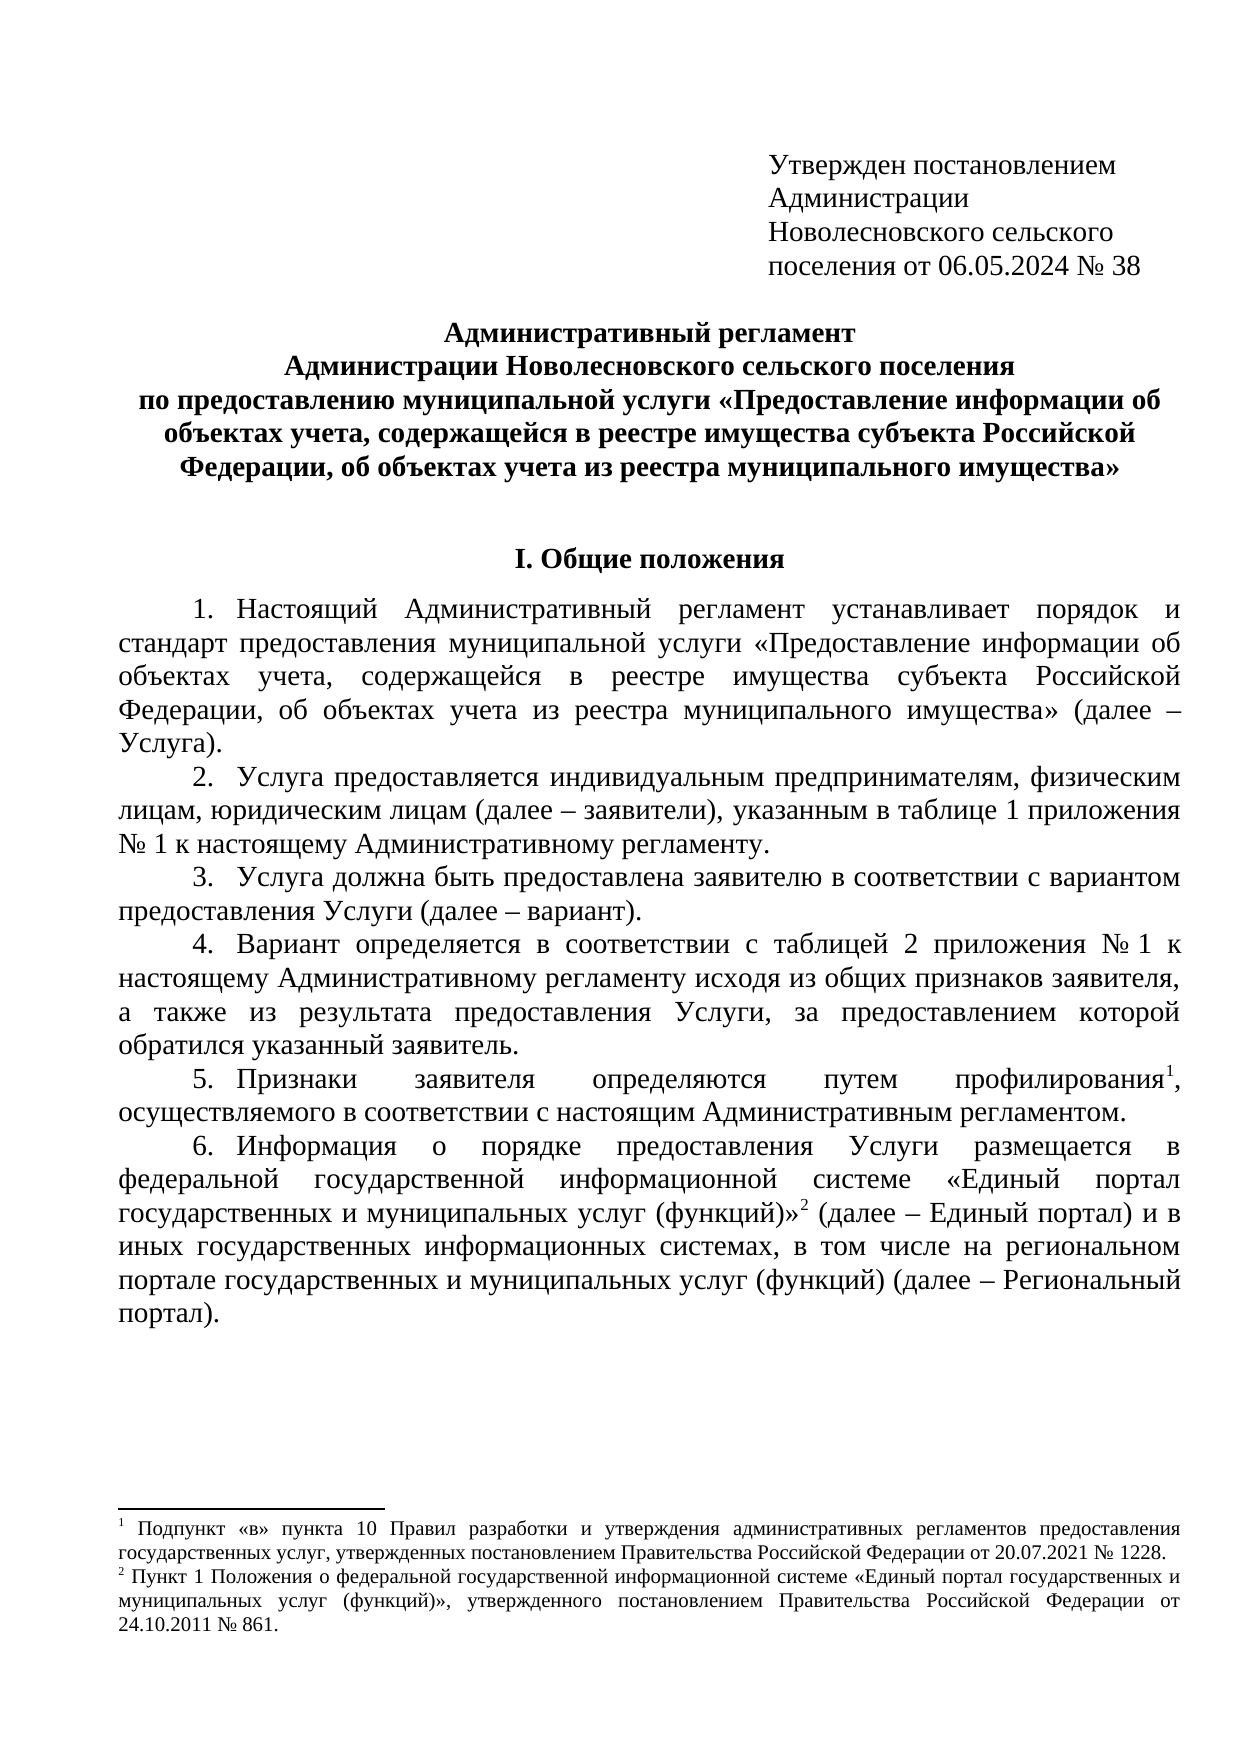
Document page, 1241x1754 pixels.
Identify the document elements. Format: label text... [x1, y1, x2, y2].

list Настоящий Административный регламент устанавливает порядок и стандарт предоставления муниципальной услуги «Предоставление информации об объектах учета, содержащейся в реестре имущества субъекта Российской Федерации, об объектах учета из реестра муниципального имущества» (далее – Услуга). [118, 591, 1181, 759]
list Вариант определяется в соответствии с таблицей 2 приложения № 1 к настоящему Административному регламенту исходя из общих признаков заявителя, а также из результата предоставления Услуги, за предоставлением которой обратился указанный заявитель. [118, 927, 1181, 1061]
list Услуга должна быть предоставлена заявителю в соответствии с вариантом предоставления Услуги (далее – вариант). [118, 859, 1181, 927]
text Административный регламент [118, 315, 1181, 348]
list Признаки заявителя определяются путем профилирования, осуществляемого в соответствии с настоящим Административным регламентом. [118, 1061, 1181, 1128]
text Администрации Новолесновского сельского поселения по предоставлению муниципальной услуги «Предоставление информации об объектах учета, содержащейся в реестре имущества субъекта Российской Федерации, об объектах учета из реестра муниципального имущества» [118, 348, 1181, 482]
list Информация о порядке предоставления Услуги размещается в федеральной государственной информационной системе «Единый портал государственных и муниципальных услуг (функций)» (далее – Единый портал) и в иных государственных информационных системах, в том числе на региональном портале государственных и муниципальных услуг (функций) (далее – Региональный портал). [118, 1128, 1181, 1329]
list Услуга предоставляется индивидуальным предпринимателям, физическим лицам, юридическим лицам (далее – заявители), указанным в таблице 1 приложения № 1 к настоящему Административному регламенту. [118, 759, 1181, 859]
text Утвержден постановлением Администрации Новолесновского сельского поселения от 06.05.2024 № 38 [768, 147, 1181, 281]
text I. Общие положения [118, 541, 1181, 574]
